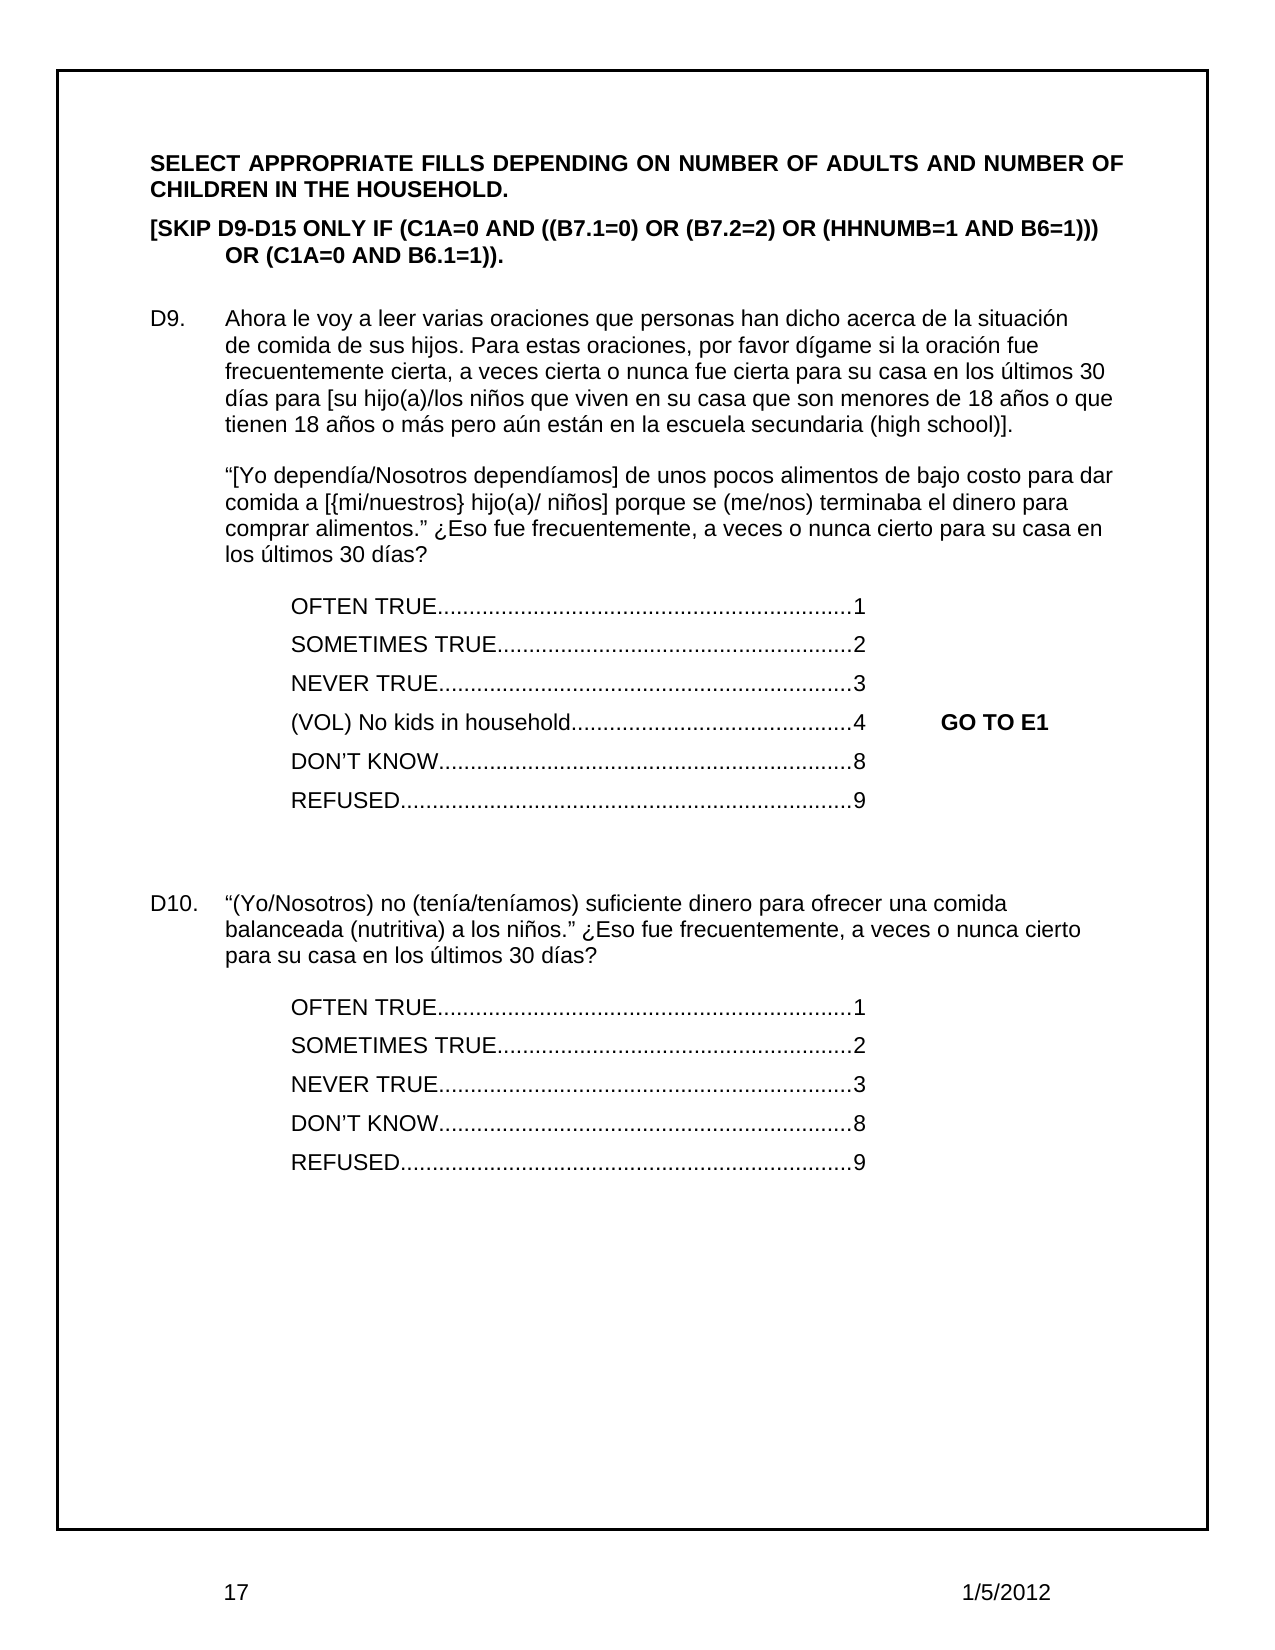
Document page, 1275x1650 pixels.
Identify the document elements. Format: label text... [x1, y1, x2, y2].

text NEVER TRUE 3 [150, 670, 1125, 697]
text D9. Ahora le voy a leer varias oraciones que personas han dicho acerca de la situación de comida de sus hijos. Para estas oraciones, por favor dígame si la oración fue frecuentemente cierta, a veces cierta o nunca fue cierta para su casa en los últimos 30 días para [su hijo(a)/los niños que viven en su casa que son menores de 18 años o que tienen 18 años o más pero aún están en la escuela secundaria (high school)]. [150, 305, 1125, 437]
text “[Yo dependía/Nosotros dependíamos] de unos pocos alimentos de bajo costo para dar comida a [{mi/nuestros} hijo(a)/ niños] porque se (me/nos) terminaba el dinero para comprar alimentos.” ¿Eso fue frecuentemente, a veces o nunca cierto para su casa en los últimos 30 días? [150, 462, 1125, 568]
text SOMETIMES TRUE 2 [150, 631, 1125, 658]
text OFTEN TRUE 1 [150, 994, 1125, 1020]
text [SKIP D9-D15 ONLY IF (C1A=0 AND ((B7.1=0) OR (B7.2=2) OR (HHNUMB=1 AND B6=1))) OR (C1A=0 AND B6.1=1)). [150, 215, 1125, 268]
text SOMETIMES TRUE 2 [150, 1032, 1125, 1059]
text OFTEN TRUE 1 [150, 593, 1125, 619]
text REFUSED 9 [150, 1149, 1125, 1175]
text REFUSED 9 [150, 787, 1125, 813]
text D10. “(Yo/Nosotros) no (tenía/teníamos) suficiente dinero para ofrecer una comida balanceada (nutritiva) a los niños.” ¿Eso fue frecuentemente, a veces o nunca cierto para su casa en los últimos 30 días? [150, 889, 1125, 969]
text DON’T KNOW 8 [150, 1110, 1125, 1137]
text (VOL) No kids in household 4 GO TO E1 [150, 709, 1125, 736]
text DON’T KNOW 8 [150, 748, 1125, 774]
text NEVER TRUE 3 [150, 1071, 1125, 1098]
text SELECT APPROPRIATE FILLS DEPENDING ON NUMBER OF ADULTS AND NUMBER OF CHILDREN IN THE HOUSEHOLD. [150, 150, 1125, 203]
